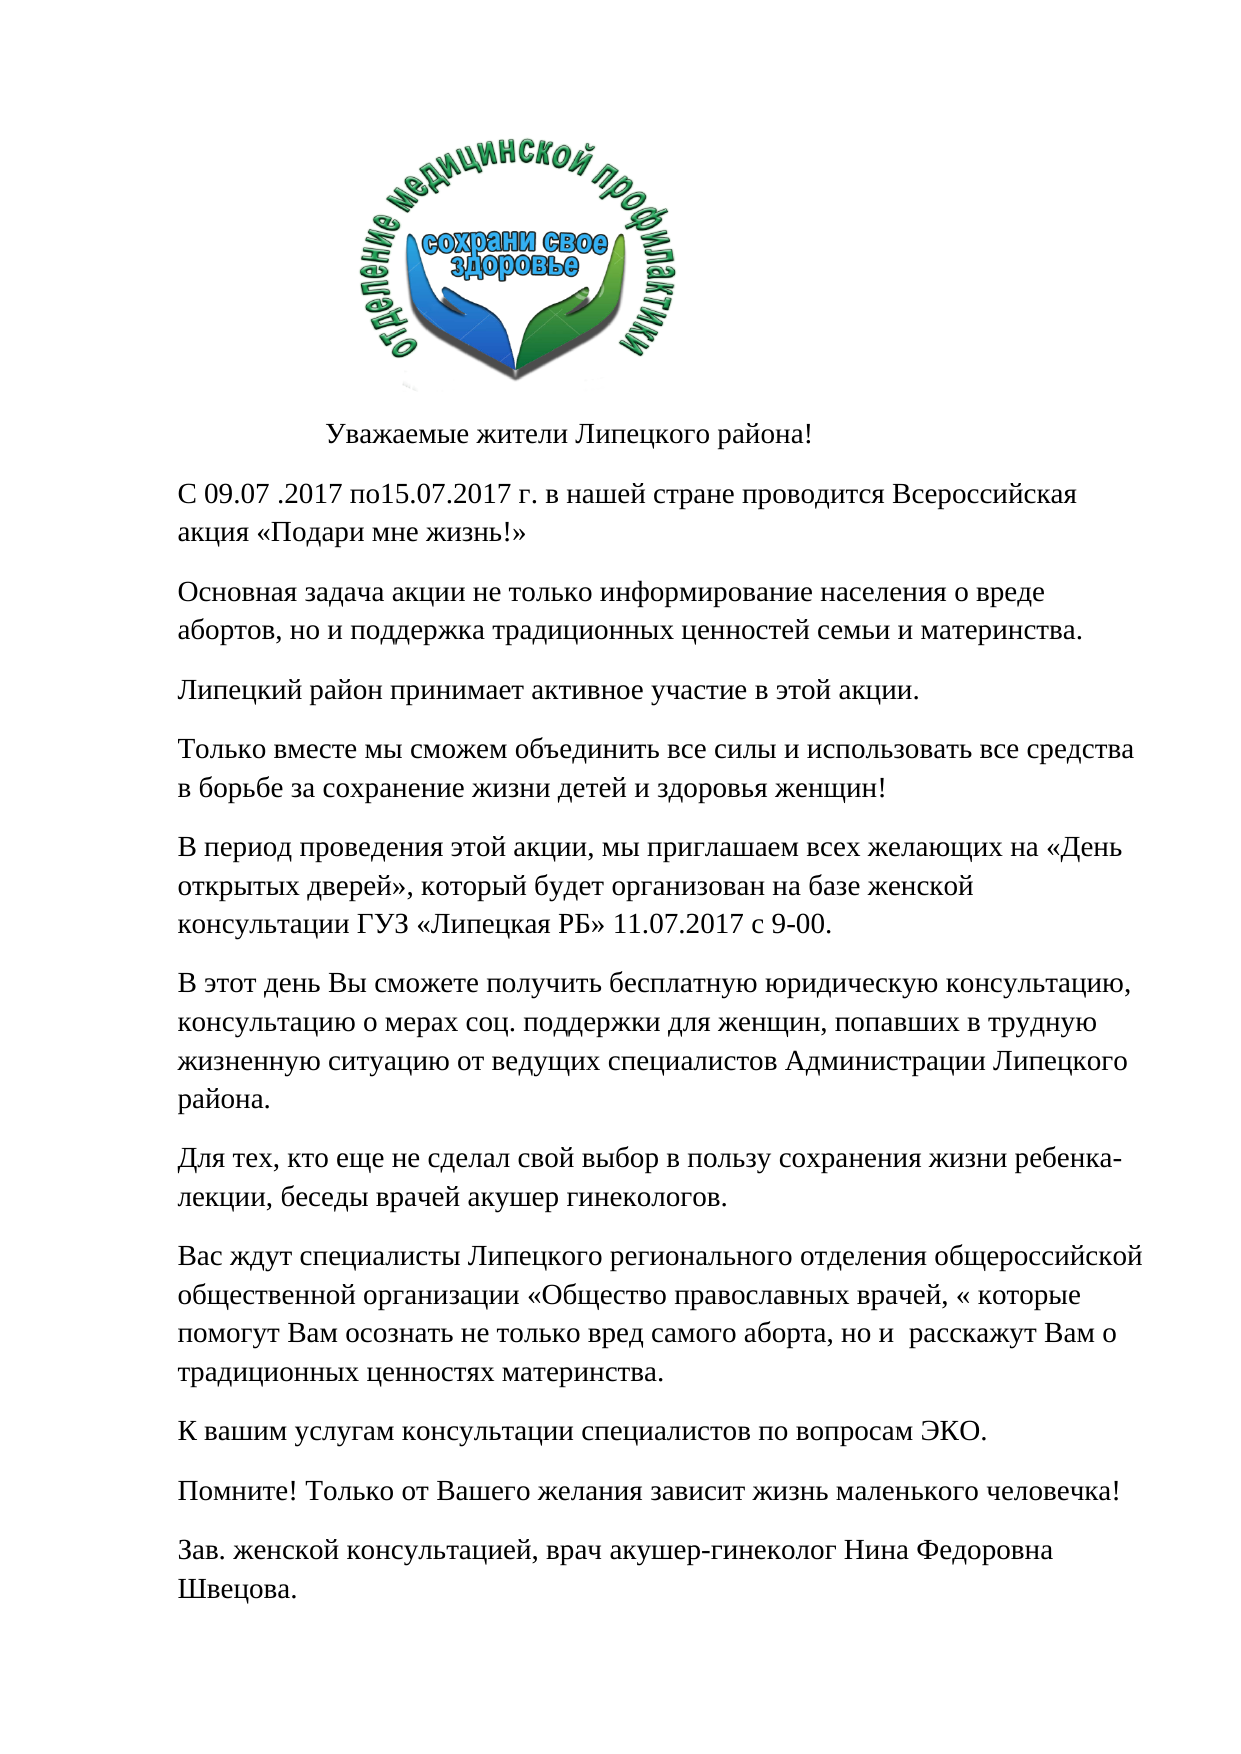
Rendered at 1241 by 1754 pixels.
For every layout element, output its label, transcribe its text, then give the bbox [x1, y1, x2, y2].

text Помните! Только от Вашего желания зависит жизнь маленького человечка! [177, 1473, 1152, 1506]
text К вашим услугам консультации специалистов по вопросам ЭКО. [177, 1413, 1152, 1447]
text Основная задача акции не только информирование населения о вреде абортов, но и поддержка традиционных ценностей семьи и материнства. [177, 574, 1152, 646]
text Липецкий район принимает активное участие в этой акции. [177, 672, 1152, 705]
text С 09.07 .2017 по15.07.2017 г. в нашей стране проводится Всероссийская акция «Подари мне жизнь!» [177, 476, 1152, 548]
text Вас ждут специалисты Липецкого регионального отделения общероссийской общественной организации «Общество православных врачей, « которые помогут Вам осознать не только вред самого аборта, но и расскажут Вам о традиционных ценностях материнства. [177, 1238, 1152, 1388]
text Зав. женской консультацией, врач акушер-гинеколог Нина Федоровна Швецова. [177, 1532, 1152, 1604]
text В период проведения этой акции, мы приглашаем всех желающих на «День открытых дверей», который будет организован на базе женской консультации ГУЗ «Липецкая РБ» 11.07.2017 с 9-00. [177, 829, 1152, 940]
text Для тех, кто еще не сделал свой выбор в пользу сохранения жизни ребенка- лекции, беседы врачей акушер гинекологов. [177, 1141, 1152, 1213]
text Уважаемые жители Липецкого района! [251, 417, 1152, 450]
text Только вместе мы сможем объединить все силы и использовать все средства в борьбе за сохранение жизни детей и здоровья женщин! [177, 731, 1152, 803]
text В этот день Вы сможете получить бесплатную юридическую консультацию, консультацию о мерах соц. поддержки для женщин, попавших в трудную жизненную ситуацию от ведущих специалистов Администрации Липецкого района. [177, 966, 1152, 1115]
picture [324, 118, 699, 392]
